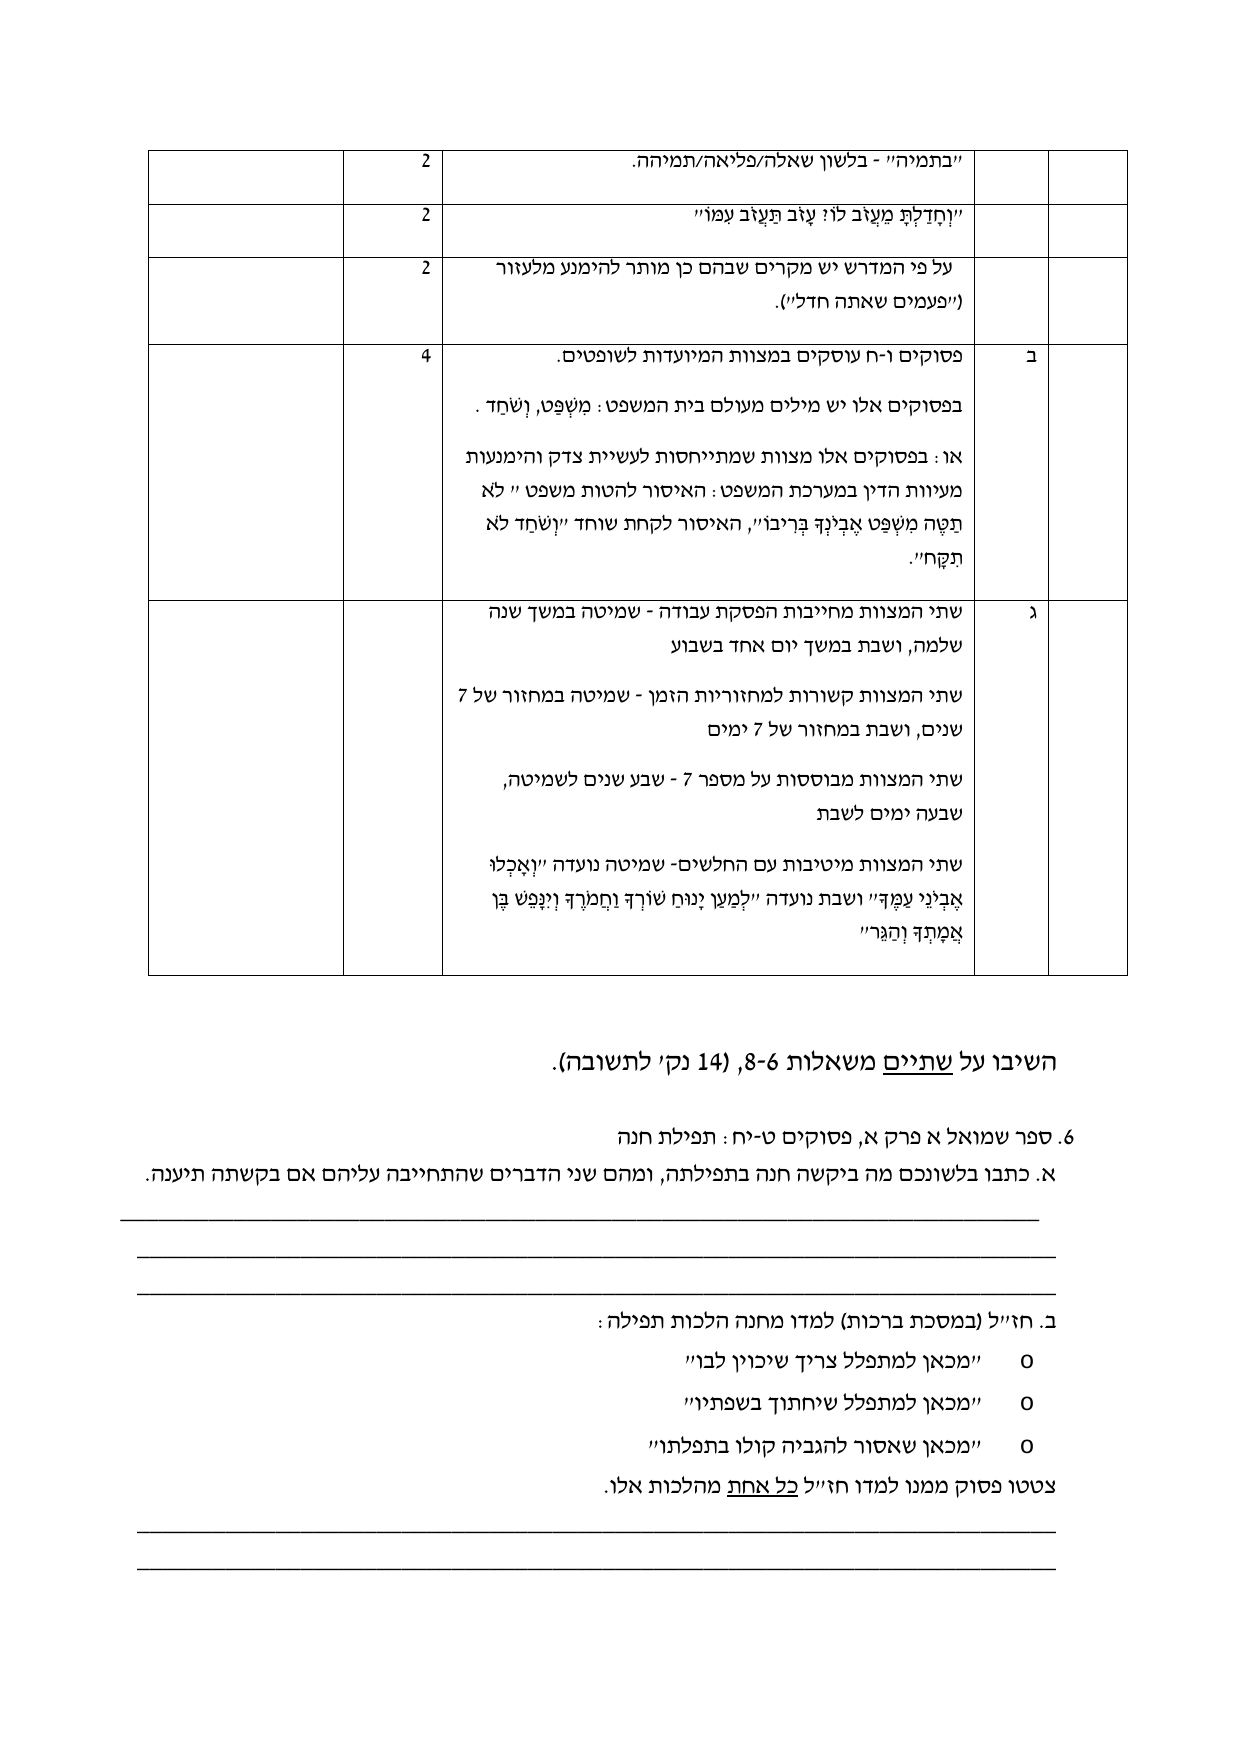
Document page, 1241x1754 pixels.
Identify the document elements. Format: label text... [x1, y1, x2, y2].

table_cell ב [975, 345, 1048, 600]
table_cell [149, 258, 343, 344]
text _________________________________________________________________________ [112, 1274, 1092, 1298]
text א. כתבו בלשונכם מה ביקשה חנה בתפילתה, ומהם שני הדברים שהתחייבה עליהם אם בקשתה תיענה. [112, 1163, 1092, 1188]
table_cell [975, 151, 1048, 203]
table_cell [149, 205, 343, 257]
table_cell [975, 258, 1048, 344]
table_cell [149, 345, 343, 600]
table_cell "בתמיה" - בלשון שאלה/פליאה/תמיהה. [443, 151, 974, 203]
table_cell [1049, 601, 1127, 974]
table_cell [1049, 345, 1127, 600]
list "מכאן למתפלל שיחתוך בשפתיו" [112, 1390, 1019, 1418]
table_cell 2 [344, 151, 442, 203]
table_cell על פי המדרש יש מקרים שבהם כן מותר להימנע מלעזור ("פעמים שאתה חדל"). [443, 258, 974, 344]
table_cell [344, 601, 442, 974]
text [112, 1512, 1092, 1536]
table_cell [1049, 205, 1127, 257]
table_cell [975, 205, 1048, 257]
table_cell 2 [344, 205, 442, 257]
text השיבו על שתיים משאלות 8-6, (14 נק' לתשובה). [112, 1049, 1092, 1078]
table_cell פסוקים ו-ח עוסקים במצוות המיועדות לשופטים. בפסוקים אלו יש מילים מעולם בית המשפט: מִשְׁפַּט, וְשֹׁחַד . או: בפסוקים אלו מצוות שמתייחסות לעשיית צדק והימנעות מעיוות הדין במערכת המשפט: האיסור להטות משפט " לֹא תַטֶּה מִשְׁפַּט אֶבְיֹנְךָ בְּרִיבוֹ", האיסור לקחת שוחד "וְשֹׁחַד לֹא תִקָּח". [443, 345, 974, 600]
table_cell ג [975, 601, 1048, 974]
list "מכאן למתפלל צריך שיכוין לבו" [112, 1347, 1019, 1376]
table_cell 2 [344, 258, 442, 344]
text ב. חז"ל (במסכת ברכות) למדו מחנה הלכות תפילה: [112, 1311, 1092, 1335]
table_cell [149, 601, 343, 974]
table_cell שתי המצוות מחייבות הפסקת עבודה - שמיטה במשך שנה שלמה, ושבת במשך יום אחד בשבוע שתי המצוות קשורות למחזוריות הזמן - שמיטה במחזור של 7 שנים, ושבת במחזור של 7 ימים שתי המצוות מבוססות על מספר 7 - שבע שנים לשמיטה, שבעה ימים לשבת שתי המצוות מיטיבות עם החלשים- שמיטה נועדה "וְאָכְלוּ אֶבְיֹנֵי עַמֶּךָ" ושבת נועדה "לְמַעַן יָנוּחַ שׁוֹרְךָ וַחֲמֹרֶךָ וְיִנָּפֵשׁ בֶּן אֲמָתְךָ וְהַגֵּר" [443, 601, 974, 974]
table_cell 4 [344, 345, 442, 600]
table_cell "וְחָדַלְתָּ מֵעֲזֹב לוֹ? עָזֹב תַּעֲזֹב עִמּוֹ" [443, 205, 974, 257]
table_cell [1049, 258, 1127, 344]
list ספר שמואל א פרק א, פסוקים ט-יח: תפילת חנה [112, 1126, 1092, 1151]
table_cell [149, 151, 343, 203]
table_cell [1049, 151, 1127, 203]
text צטטו פסוק ממנו למדו חז"ל כל אחת מהלכות אלו. [112, 1475, 1092, 1499]
list "מכאן שאסור להגביה קולו בתפלתו" [112, 1432, 1019, 1461]
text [112, 1549, 1092, 1573]
text _________________________________________________________________________ [112, 1200, 1092, 1224]
text _________________________________________________________________________ [112, 1237, 1092, 1261]
